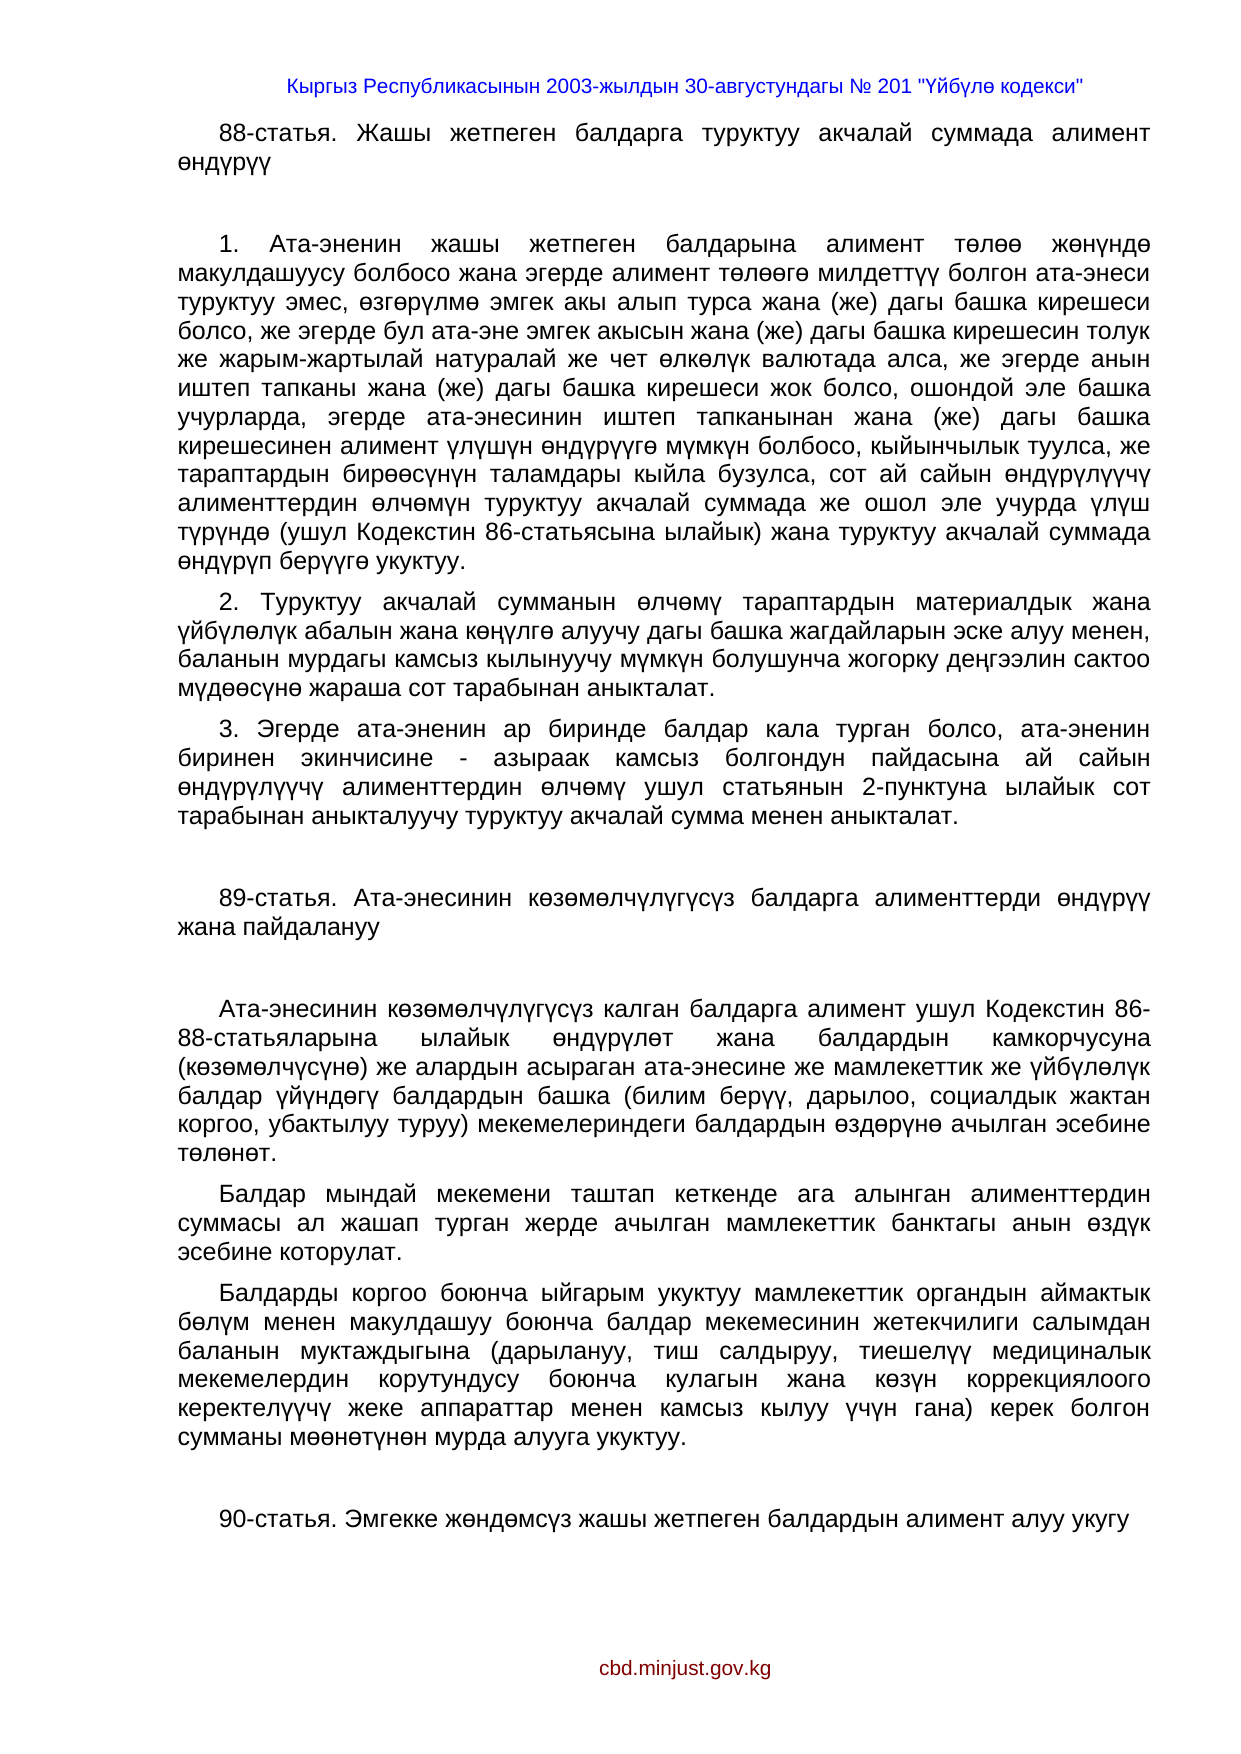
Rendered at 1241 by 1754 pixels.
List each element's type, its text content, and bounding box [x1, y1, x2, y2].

text 3. Эгерде ата-эненин ар биринде балдар кала турган болсо, ата-эненин биринен экинчисине - азыраак камсыз болгондун пайдасына ай сайын өндүрүлүүчү алименттердин өлчөмү ушул статьянын 2-пунктуна ылайык сот тарабынан аныкталуучу туруктуу акчалай сумма менен аныкталат. [177, 714, 1152, 829]
text Балдар мындай мекемени таштап кеткенде ага алынган алименттердин суммасы ал жашап турган жерде ачылган мамлекеттик банктагы анын өздүк эсебине которулат. [177, 1179, 1152, 1266]
text Ата-энесинин көзөмөлчүлүгүсүз калган балдарга алимент ушул Кодекстин 86-88-статьяларына ылайык өндүрүлөт жана балдардын камкорчусуна (көзөмөлчүсүнө) же алардын асыраган ата-энесине же мамлекеттик же үйбүлөлүк балдар үйүндөгү балдардын башка (билим берүү, дарылоо, социалдык жактан коргоо, убактылуу туруу) мекемелериндеги балдардын өздөрүнө ачылган эсебине төлөнөт. [177, 994, 1152, 1167]
text 89-статья. Ата-энесинин көзөмөлчүлүгүсүз балдарга алименттерди өндүрүү жана пайдалануу [177, 883, 1152, 941]
text 88-статья. Жашы жетпеген балдарга туруктуу акчалай суммада алимент өндүрүү [177, 118, 1152, 176]
text 2. Туруктуу акчалай сумманын өлчөмү тараптардын материалдык жана үйбүлөлүк абалын жана көңүлгө алуучу дагы башка жагдайларын эске алуу менен, баланын мурдагы камсыз кылынуучу мүмкүн болушунча жогорку деңгээлин сактоо мүдөөсүнө жараша сот тарабынан аныкталат. [177, 587, 1152, 702]
text 1. Ата-эненин жашы жетпеген балдарына алимент төлөө жөнүндө макулдашуусу болбосо жана эгерде алимент төлөөгө милдеттүү болгон ата-энеси туруктуу эмес, өзгөрүлмө эмгек акы алып турса жана (же) дагы башка кирешеси болсо, же эгерде бул ата-эне эмгек акысын жана (же) дагы башка кирешесин толук же жарым-жартылай натуралай же чет өлкөлүк валютада алса, же эгерде анын иштеп тапканы жана (же) дагы башка кирешеси жок болсо, ошондой эле башка учурларда, эгерде ата-энесинин иштеп тапканынан жана (же) дагы башка кирешесинен алимент үлүшүн өндүрүүгө мүмкүн болбосо, кыйынчылык туулса, же тараптардын бирөөсүнүн таламдары кыйла бузулса, сот ай сайын өндүрүлүүчү алименттердин өлчөмүн туруктуу акчалай суммада же ошол эле учурда үлүш түрүндө (ушул Кодекстин 86-статьясына ылайык) жана туруктуу акчалай суммада өндүрүп берүүгө укуктуу. [177, 229, 1152, 574]
text 90-статья. Эмгекке жөндөмсүз жашы жетпеген балдардын алимент алуу укугу [177, 1504, 1152, 1533]
text Балдарды коргоо боюнча ыйгарым укуктуу мамлекеттик органдын аймактык бөлүм менен макулдашуу боюнча балдар мекемесинин жетекчилиги салымдан баланын муктаждыгына (дарылануу, тиш салдыруу, тиешелүү медициналык мекемелердин корутундусу боюнча кулагын жана көзүн коррекциялоого керектелүүчү жеке аппараттар менен камсыз кылуу үчүн гана) керек болгон сумманы мөөнөтүнөн мурда алууга укуктуу. [177, 1278, 1152, 1451]
